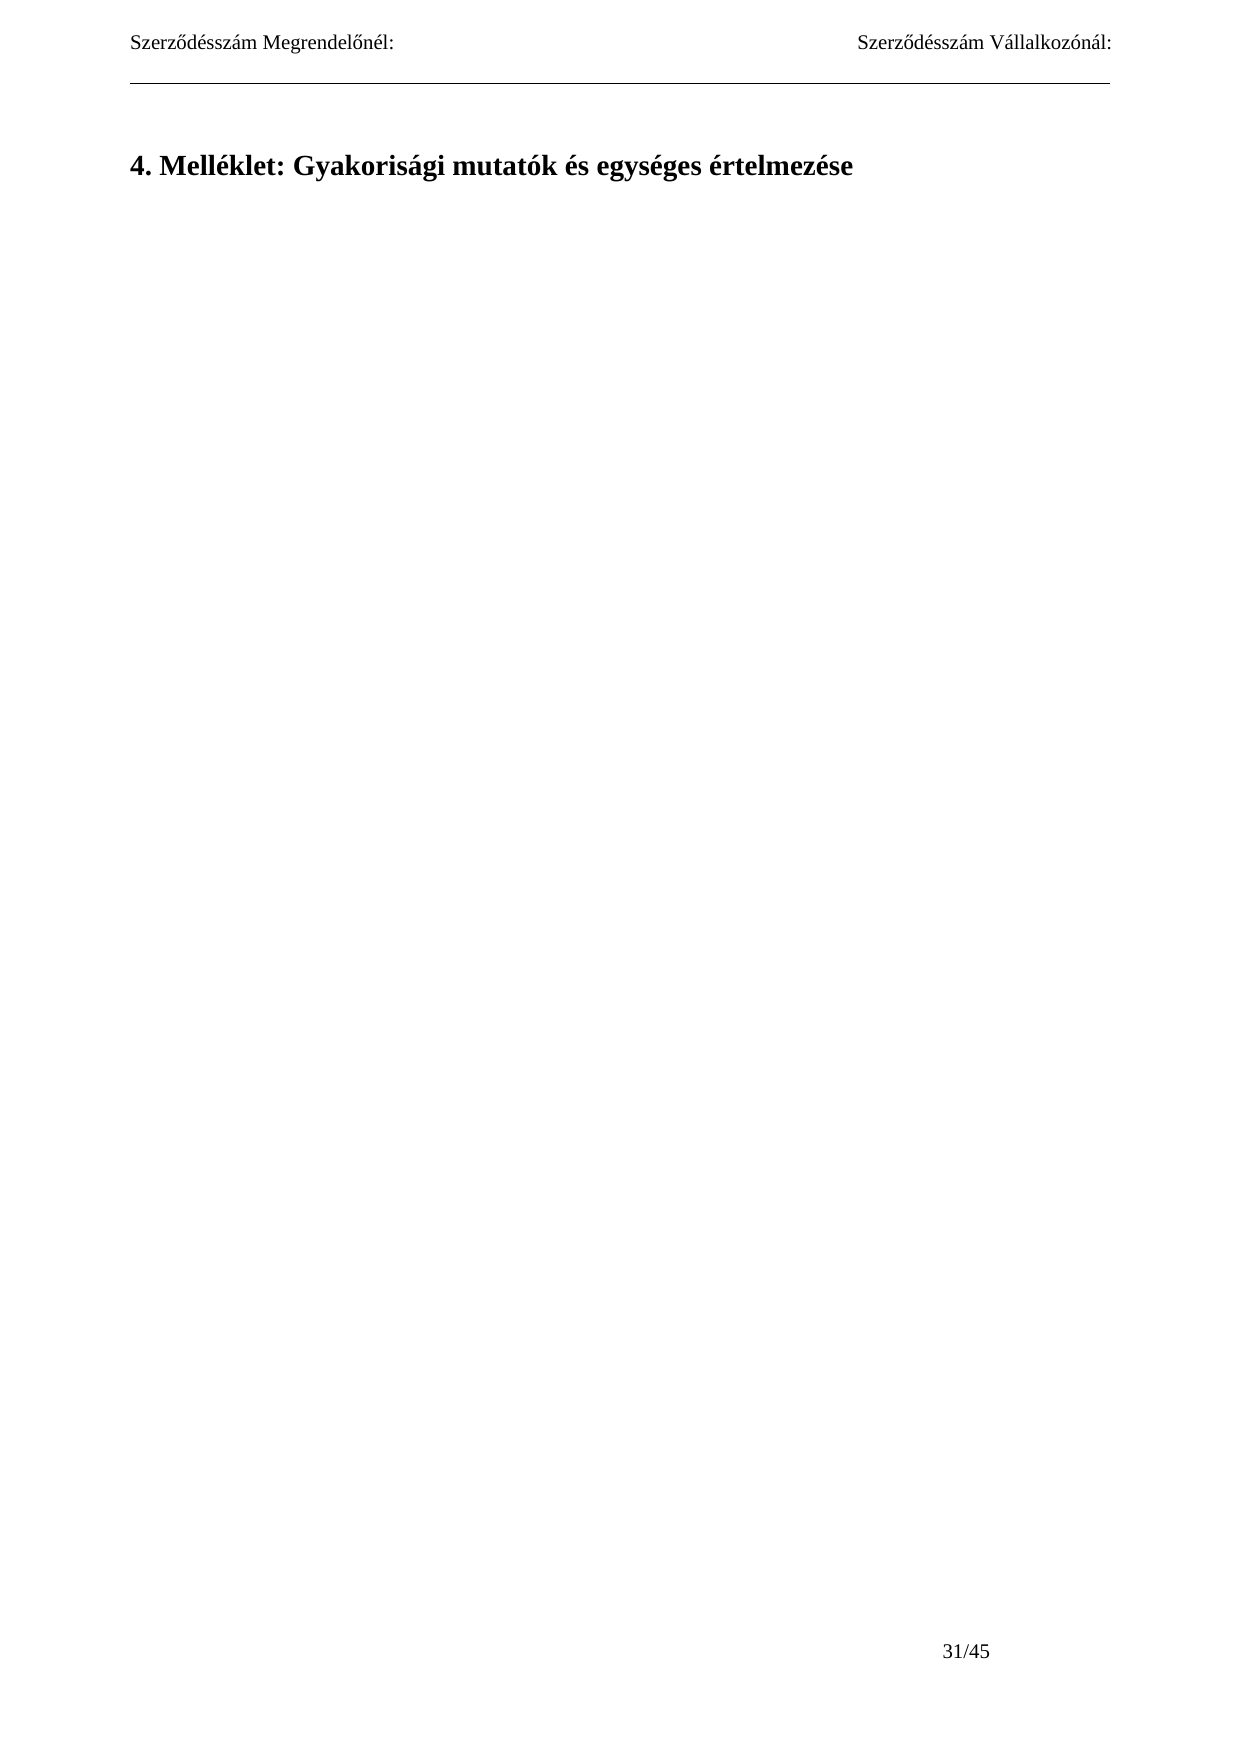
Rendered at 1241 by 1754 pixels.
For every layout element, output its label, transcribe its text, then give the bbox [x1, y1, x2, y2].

text 4. Melléklet: Gyakorisági mutatók és egységes értelmezése [130, 148, 1110, 181]
